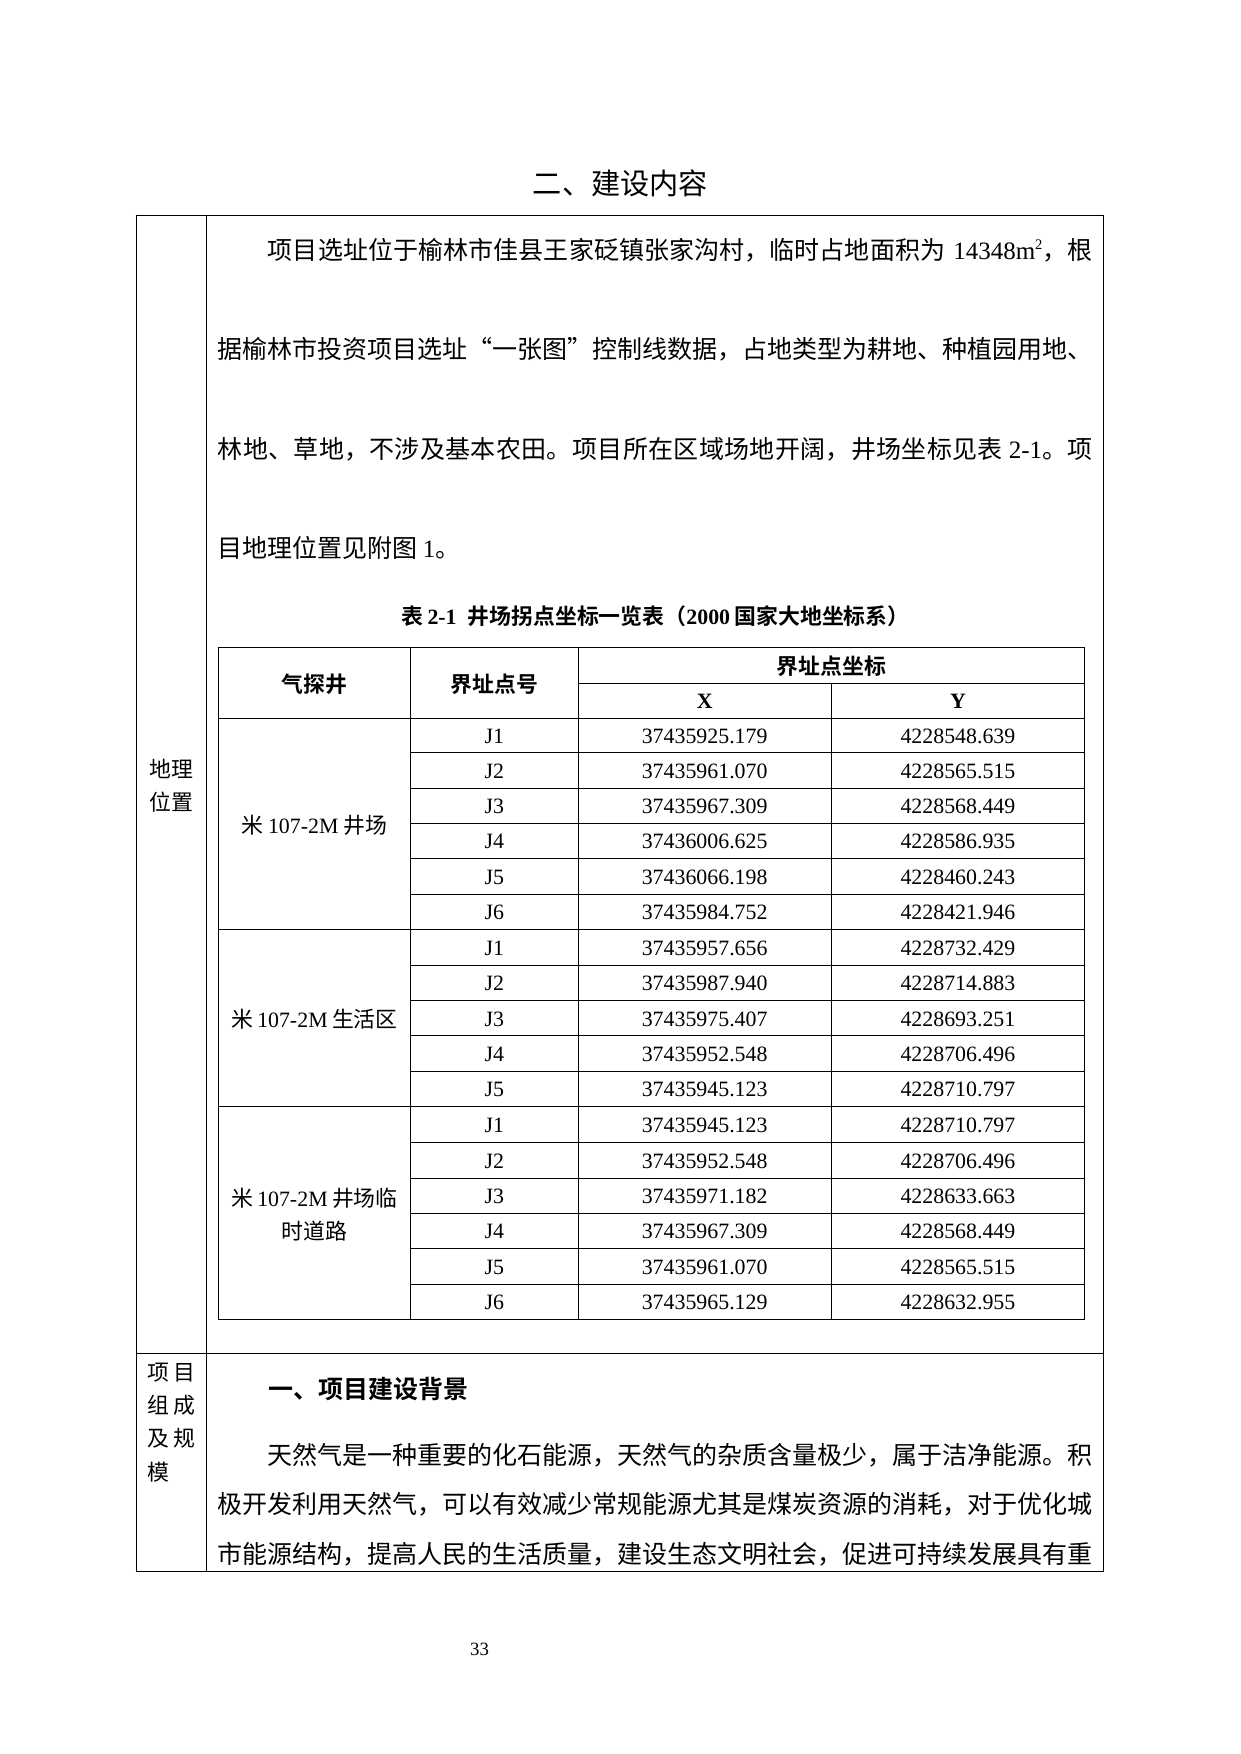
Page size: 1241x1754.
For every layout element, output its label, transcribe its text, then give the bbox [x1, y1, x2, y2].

list 建设内容 [148, 148, 1093, 214]
table_header 地理位置 [137, 216, 206, 1353]
table_cell 项目组成及规模 [137, 1354, 206, 1571]
table_header 项目选址位于榆林市佳县王家砭镇张家沟村，临时占地面积为14348m2，根据榆林市投资项目选址“一张图”控制线数据，占地类型为耕地、种植园用地、林地、草地，不涉及基本农田。项目所在区域场地开阔，井场坐标见表2-1。项目地理位置见附图1。 表2-1 井场拐点坐标一览表（2000国家大地坐标系） [207, 216, 1103, 1353]
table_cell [207, 1354, 1103, 1571]
